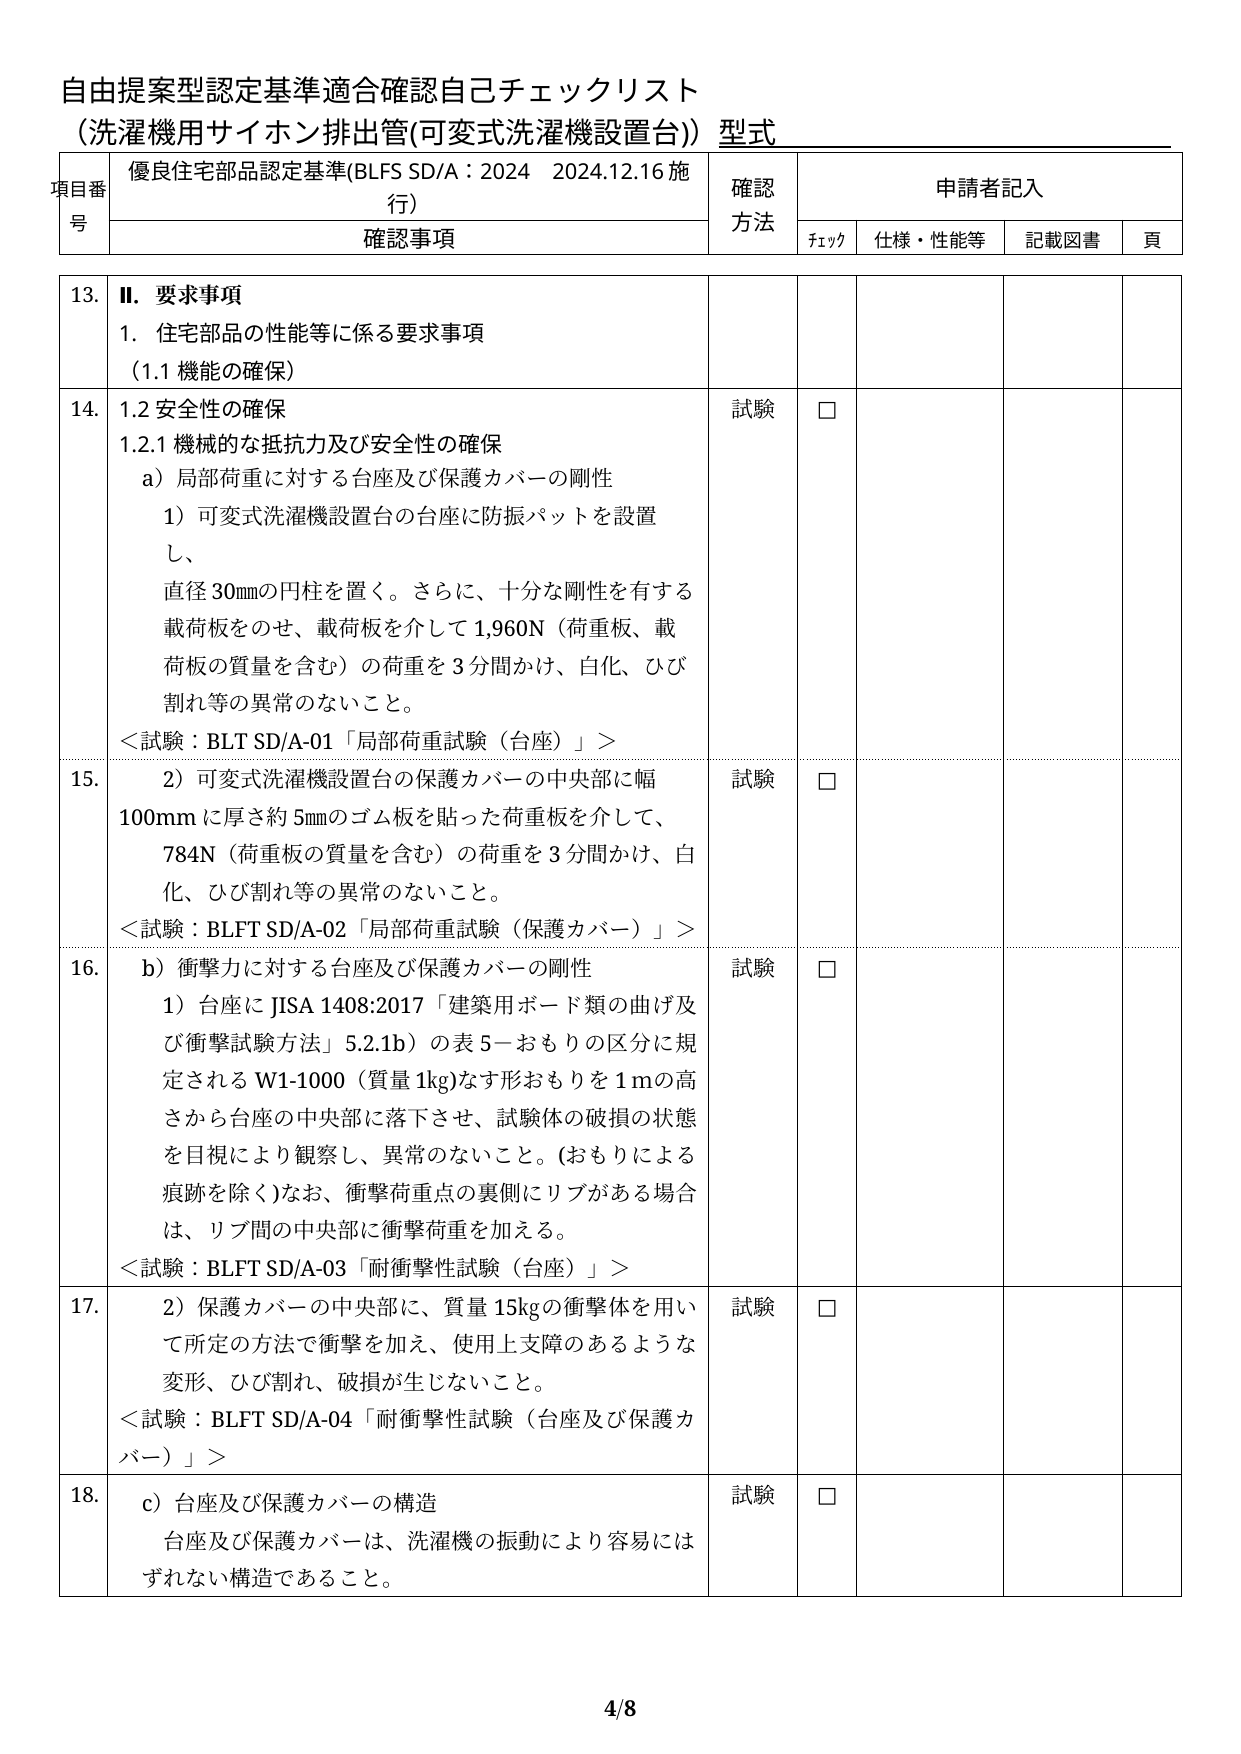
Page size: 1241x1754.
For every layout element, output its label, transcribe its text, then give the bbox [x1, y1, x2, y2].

table_cell 試験 [709, 759, 797, 947]
table_cell b）衝撃力に対する台座及び保護カバーの剛性 1）台座にJISA 1408:2017「建築用ボード類の曲げ及び衝撃試験方法」5.2.1b）の表5－おもりの区分に規定されるW1-1000（質量1㎏)なす形おもりを1ｍの高さから台座の中央部に落下させ、試験体の破損の状態を目視により観察し、異常のないこと。(おもりによる痕跡を除く)なお、衝撃荷重点の裏側にリブがある場合は、リブ間の中央部に衝撃荷重を加える。 ＜試験：BLFT SD/A-03「耐衝撃性試験（台座）」＞ [108, 947, 708, 1286]
table_cell Ⅱ．要求事項 住宅部品の性能等に係る要求事項 （1.1 機能の確保） [108, 276, 708, 388]
table_cell □ [798, 389, 856, 759]
table_cell [1123, 1475, 1181, 1596]
table_cell [857, 947, 1003, 1286]
table_cell [60, 389, 107, 759]
table_cell 試験 [709, 1475, 797, 1596]
table_cell [1004, 276, 1122, 388]
table_cell 2）保護カバーの中央部に、質量15㎏の衝撃体を用いて所定の方法で衝撃を加え、使用上支障のあるような変形、ひび割れ、破損が生じないこと。 ＜試験：BLFT SD/A-04「耐衝撃性試験（台座及び保護カバー）」＞ [108, 1287, 708, 1474]
table_cell 2）可変式洗濯機設置台の保護カバーの中央部に幅100mmに厚さ約5㎜のゴム板を貼った荷重板を介して、 784N（荷重板の質量を含む）の荷重を3分間かけ、白 化、ひび割れ等の異常のないこと。 ＜試験：BLFT SD/A-02「局部荷重試験（保護カバー）」＞ [108, 759, 708, 947]
table_cell [1123, 276, 1181, 388]
table_cell 試験 [709, 1287, 797, 1474]
table_cell [857, 389, 1003, 759]
table_cell [60, 1287, 107, 1474]
table_cell [857, 759, 1003, 947]
table_cell □ [798, 759, 856, 947]
table_cell [1004, 389, 1122, 759]
table_cell [1123, 1287, 1181, 1474]
table_cell [60, 1475, 107, 1596]
table_cell [857, 1287, 1003, 1474]
table_cell □ [798, 1287, 856, 1474]
table_cell [1123, 947, 1181, 1286]
table_cell [1004, 1287, 1122, 1474]
table_cell [60, 276, 107, 388]
table_cell □ [798, 1475, 856, 1596]
table_cell [60, 759, 107, 947]
table_cell 試験 [709, 947, 797, 1286]
table_cell 1.2 安全性の確保 1.2.1 機械的な抵抗力及び安全性の確保 a）局部荷重に対する台座及び保護カバーの剛性 1）可変式洗濯機設置台の台座に防振パットを設置し、 直径30㎜の円柱を置く。さらに、十分な剛性を有する載荷板をのせ、載荷板を介して1,960N（荷重板、載荷板の質量を含む）の荷重を3分間かけ、白化、ひび割れ等の異常のないこと。 ＜試験：BLT SD/A-01「局部荷重試験（台座）」＞ [108, 389, 708, 759]
table_cell [1123, 389, 1181, 759]
table_cell [1123, 759, 1181, 947]
table_cell [857, 1475, 1003, 1596]
table_cell [709, 276, 797, 388]
table_cell [798, 276, 856, 388]
table_cell 試験 [709, 389, 797, 759]
table_cell [60, 947, 107, 1286]
table_cell [857, 276, 1003, 388]
table_cell □ [798, 947, 856, 1286]
table_cell c）台座及び保護カバーの構造 台座及び保護カバーは、洗濯機の振動により容易にはずれない構造であること。 [108, 1475, 708, 1596]
table_cell [1004, 947, 1122, 1286]
table_cell [1004, 759, 1122, 947]
table_cell [1004, 1475, 1122, 1596]
